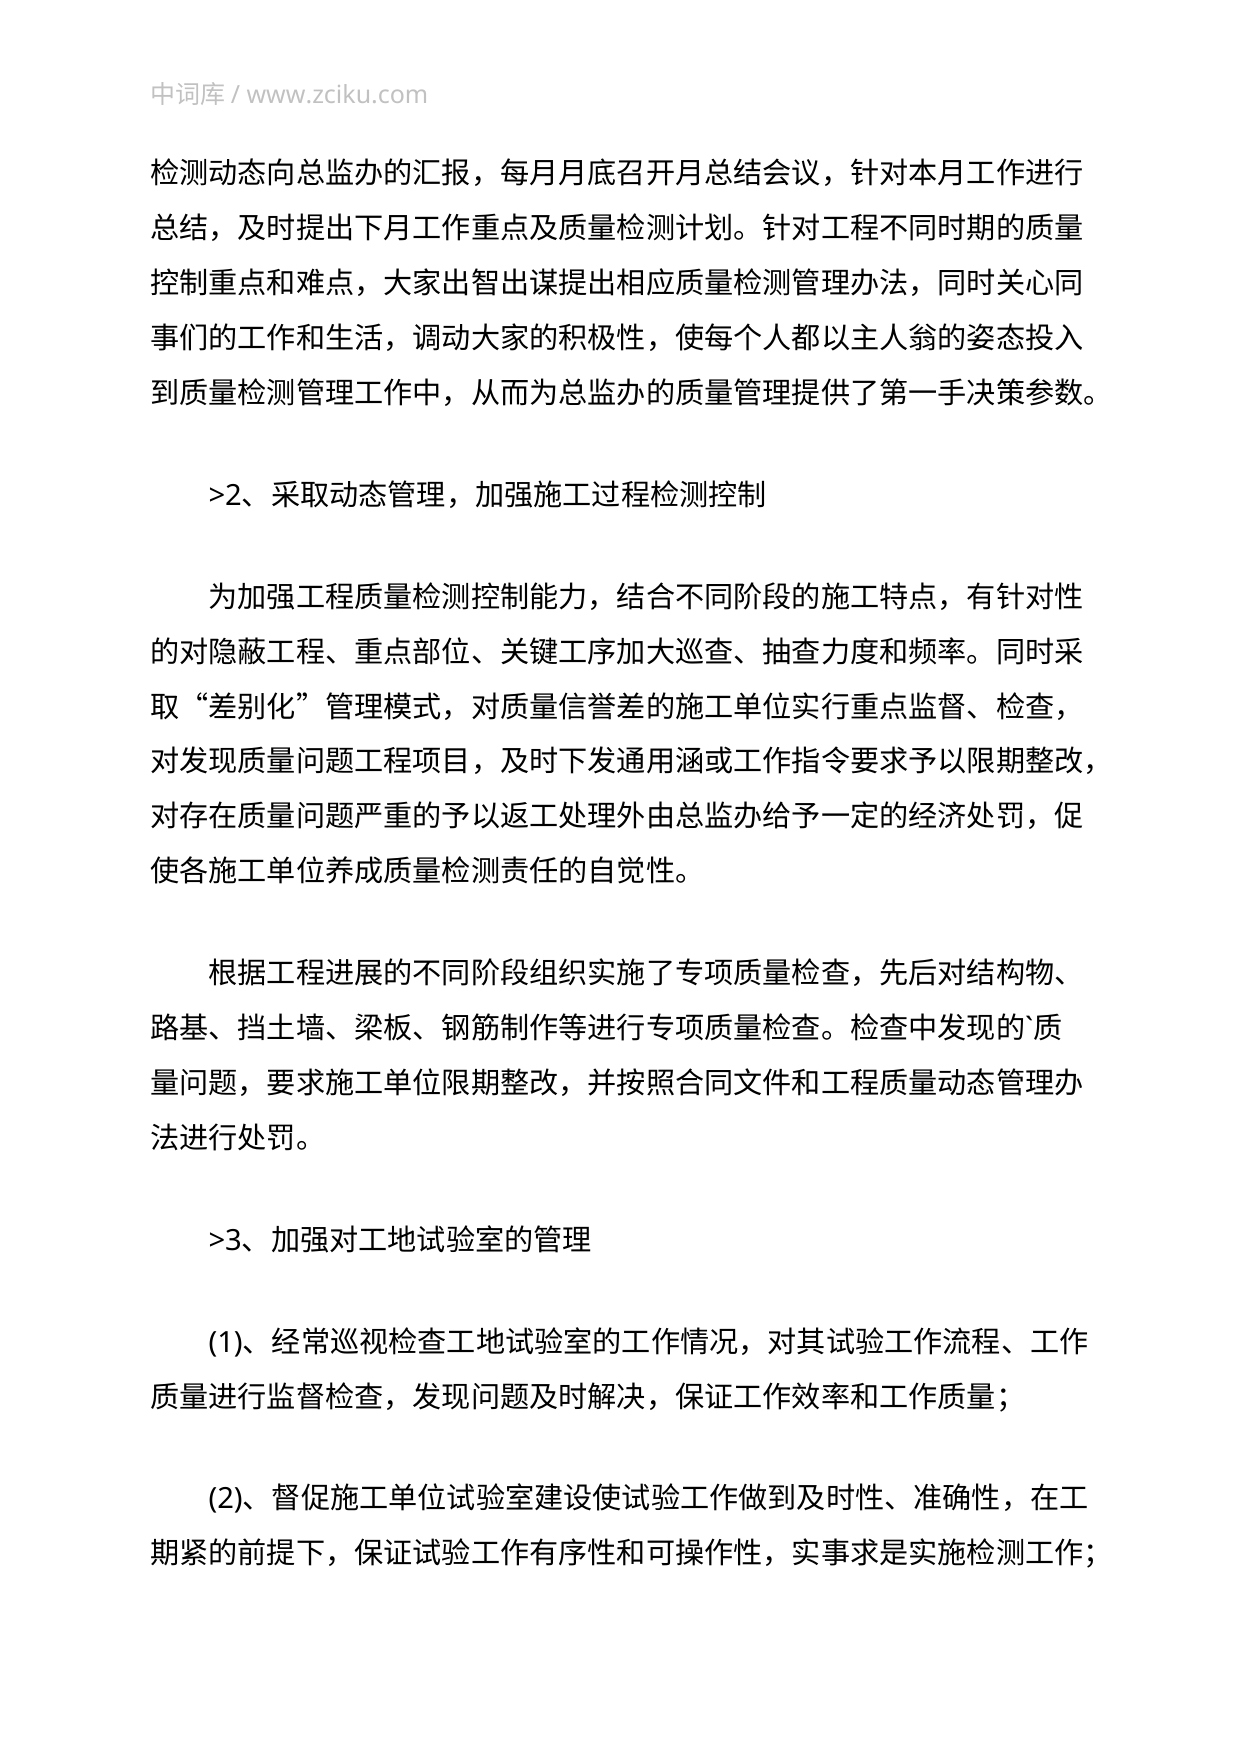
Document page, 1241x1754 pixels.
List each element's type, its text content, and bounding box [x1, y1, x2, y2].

text 为加强工程质量检测控制能力，结合不同阶段的施工特点，有针对性的对隐蔽工程、重点部位、关键工序加大巡查、抽查力度和频率。同时采取“差别化”管理模式，对质量信誉差的施工单位实行重点监督、检查，对发现质量问题工程项目，及时下发通用涵或工作指令要求予以限期整改，对存在质量问题严重的予以返工处理外由总监办给予一定的经济处罚，促使各施工单位养成质量检测责任的自觉性。 [150, 573, 1090, 890]
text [150, 150, 1090, 412]
text (2)、督促施工单位试验室建设使试验工作做到及时性、准确性，在工期紧的前提下，保证试验工作有序性和可操作性，实事求是实施检测工作； [150, 1475, 1090, 1572]
text >2、采取动态管理，加强施工过程检测控制 [150, 471, 1090, 514]
text (1)、经常巡视检查工地试验室的工作情况，对其试验工作流程、工作质量进行监督检查，发现问题及时解决，保证工作效率和工作质量； [150, 1318, 1090, 1415]
text 根据工程进展的不同阶段组织实施了专项质量检查，先后对结构物、路基、挡土墙、梁板、钢筋制作等进行专项质量检查。检查中发现的`质量问题，要求施工单位限期整改，并按照合同文件和工程质量动态管理办法进行处罚。 [150, 949, 1090, 1157]
text >3、加强对工地试验室的管理 [150, 1216, 1090, 1258]
